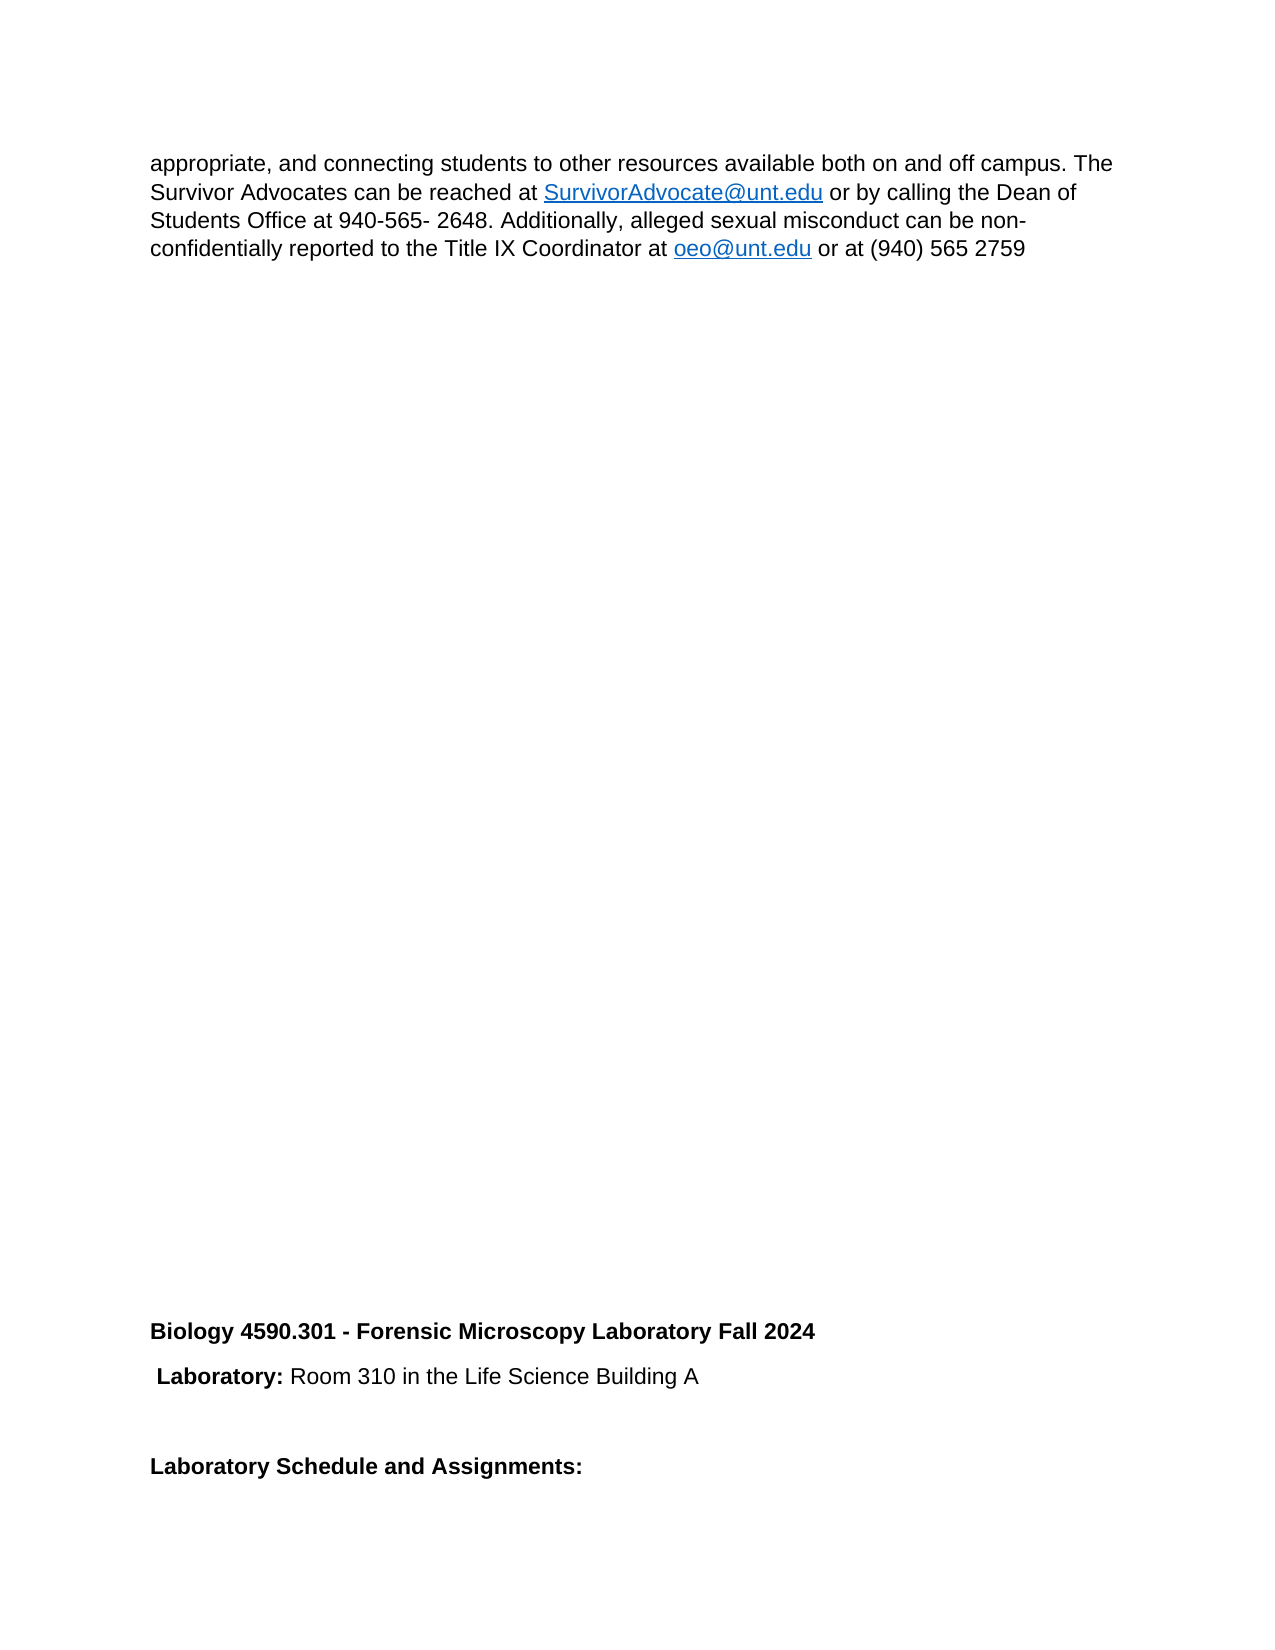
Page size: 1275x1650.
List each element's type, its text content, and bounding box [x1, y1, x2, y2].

text Laboratory Schedule and Assignments: [150, 1453, 1125, 1479]
text Laboratory: Room 310 in the Life Science Building A [150, 1363, 1125, 1389]
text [150, 150, 1125, 262]
text Biology 4590.301 - Forensic Microscopy Laboratory Fall 2024 [150, 1318, 1125, 1344]
